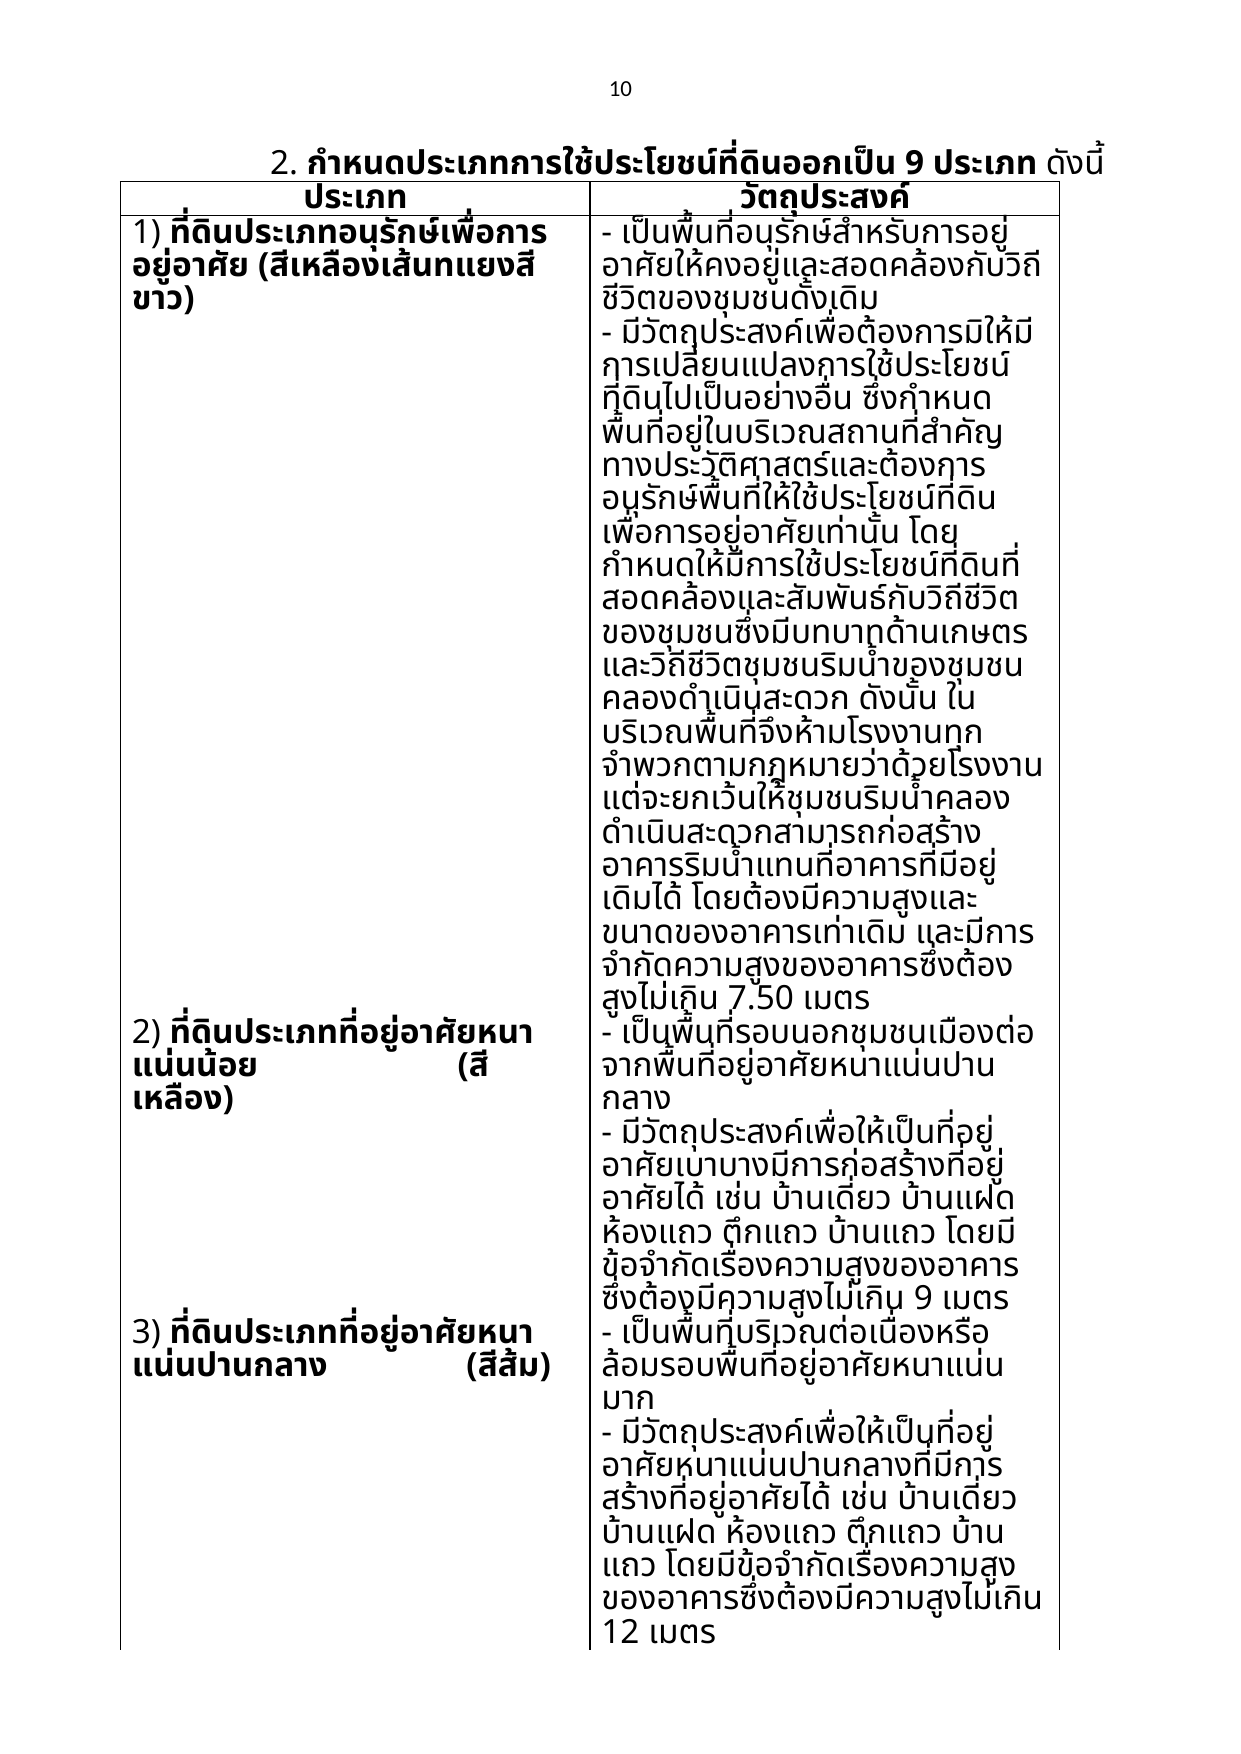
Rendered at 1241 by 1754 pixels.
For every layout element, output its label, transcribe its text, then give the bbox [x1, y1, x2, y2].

table_cell 1) ที่ดินประเภทอนุรักษ์เพื่อการอยู่อาศัย (สีเหลืองเส้นทแยงสีขาว) [121, 216, 589, 1016]
table_cell 3) ที่ดินประเภทที่อยู่อาศัยหนาแน่นปานกลาง (สีส้ม) [121, 1316, 589, 1650]
table_cell - เป็นพื้นที่บริเวณต่อเนื่องหรือล้อมรอบพื้นที่อยู่อาศัยหนาแน่นมาก - มีวัตถุประสงค์เพื่อให้เป็นที่อยู่อาศัยหนาแน่นปานกลางที่มีการสร้างที่อยู่อาศัยได้ เช่น บ้านเดี่ยว บ้านแฝด ห้องแถว ตึกแถว บ้านแถว โดยมีข้อจำกัดเรื่องความสูงของอาคารซึ่งต้องมีความสูงไม่เกิน 12 เมตร [591, 1316, 1059, 1650]
text 2. กำหนดประเภทการใช้ประโยชน์ที่ดินออกเป็น 9 ประเภท ดังนี้ [120, 148, 1120, 181]
table_cell - เป็นพื้นที่อนุรักษ์สำหรับการอยู่อาศัยให้คงอยู่และสอดคล้องกับวิถีชีวิตของชุมชนดั้งเดิม - มีวัตถุประสงค์เพื่อต้องการมิให้มีการเปลี่ยนแปลงการใช้ประโยชน์ที่ดินไปเป็นอย่างอื่น ซึ่งกำหนดพื้นที่อยู่ในบริเวณสถานที่สำคัญทางประวัติศาสตร์และต้องการอนุรักษ์พื้นที่ให้ใช้ประโยชน์ที่ดินเพื่อการอยู่อาศัยเท่านั้น โดยกำหนดให้มีการใช้ประโยชน์ที่ดินที่สอดคล้องและสัมพันธ์กับวิถีชีวิตของชุมชนซึ่งมีบทบาทด้านเกษตรและวิถีชีวิตชุมชนริมน้ำของชุมชนคลองดำเนินสะดวก ดังนั้น ในบริเวณพื้นที่จึงห้ามโรงงานทุกจำพวกตามกฎหมายว่าด้วยโรงงาน แต่จะยกเว้นให้ชุมชนริมน้ำคลองดำเนินสะดวกสามารถก่อสร้างอาคารริมน้ำแทนที่อาคารที่มีอยู่เดิมได้ โดยต้องมีความสูงและขนาดของอาคารเท่าเดิม และมีการจำกัดความสูงของอาคารซึ่งต้องสูงไม่เกิน 7.50 เมตร [591, 216, 1059, 1016]
table_header วัตถุประสงค์ [591, 182, 1059, 215]
table_cell - เป็นพื้นที่รอบนอกชุมชนเมืองต่อจากพื้นที่อยู่อาศัยหนาแน่นปานกลาง - มีวัตถุประสงค์เพื่อให้เป็นที่อยู่อาศัยเบาบางมีการก่อสร้างที่อยู่อาศัยได้ เช่น บ้านเดี่ยว บ้านแฝด ห้องแถว ตึกแถว บ้านแถว โดยมีข้อจำกัดเรื่องความสูงของอาคารซึ่งต้องมีความสูงไม่เกิน 9 เมตร [591, 1016, 1059, 1316]
table_header ประเภท [121, 182, 589, 215]
table_cell 2) ที่ดินประเภทที่อยู่อาศัยหนาแน่นน้อย (สีเหลือง) [121, 1016, 589, 1316]
